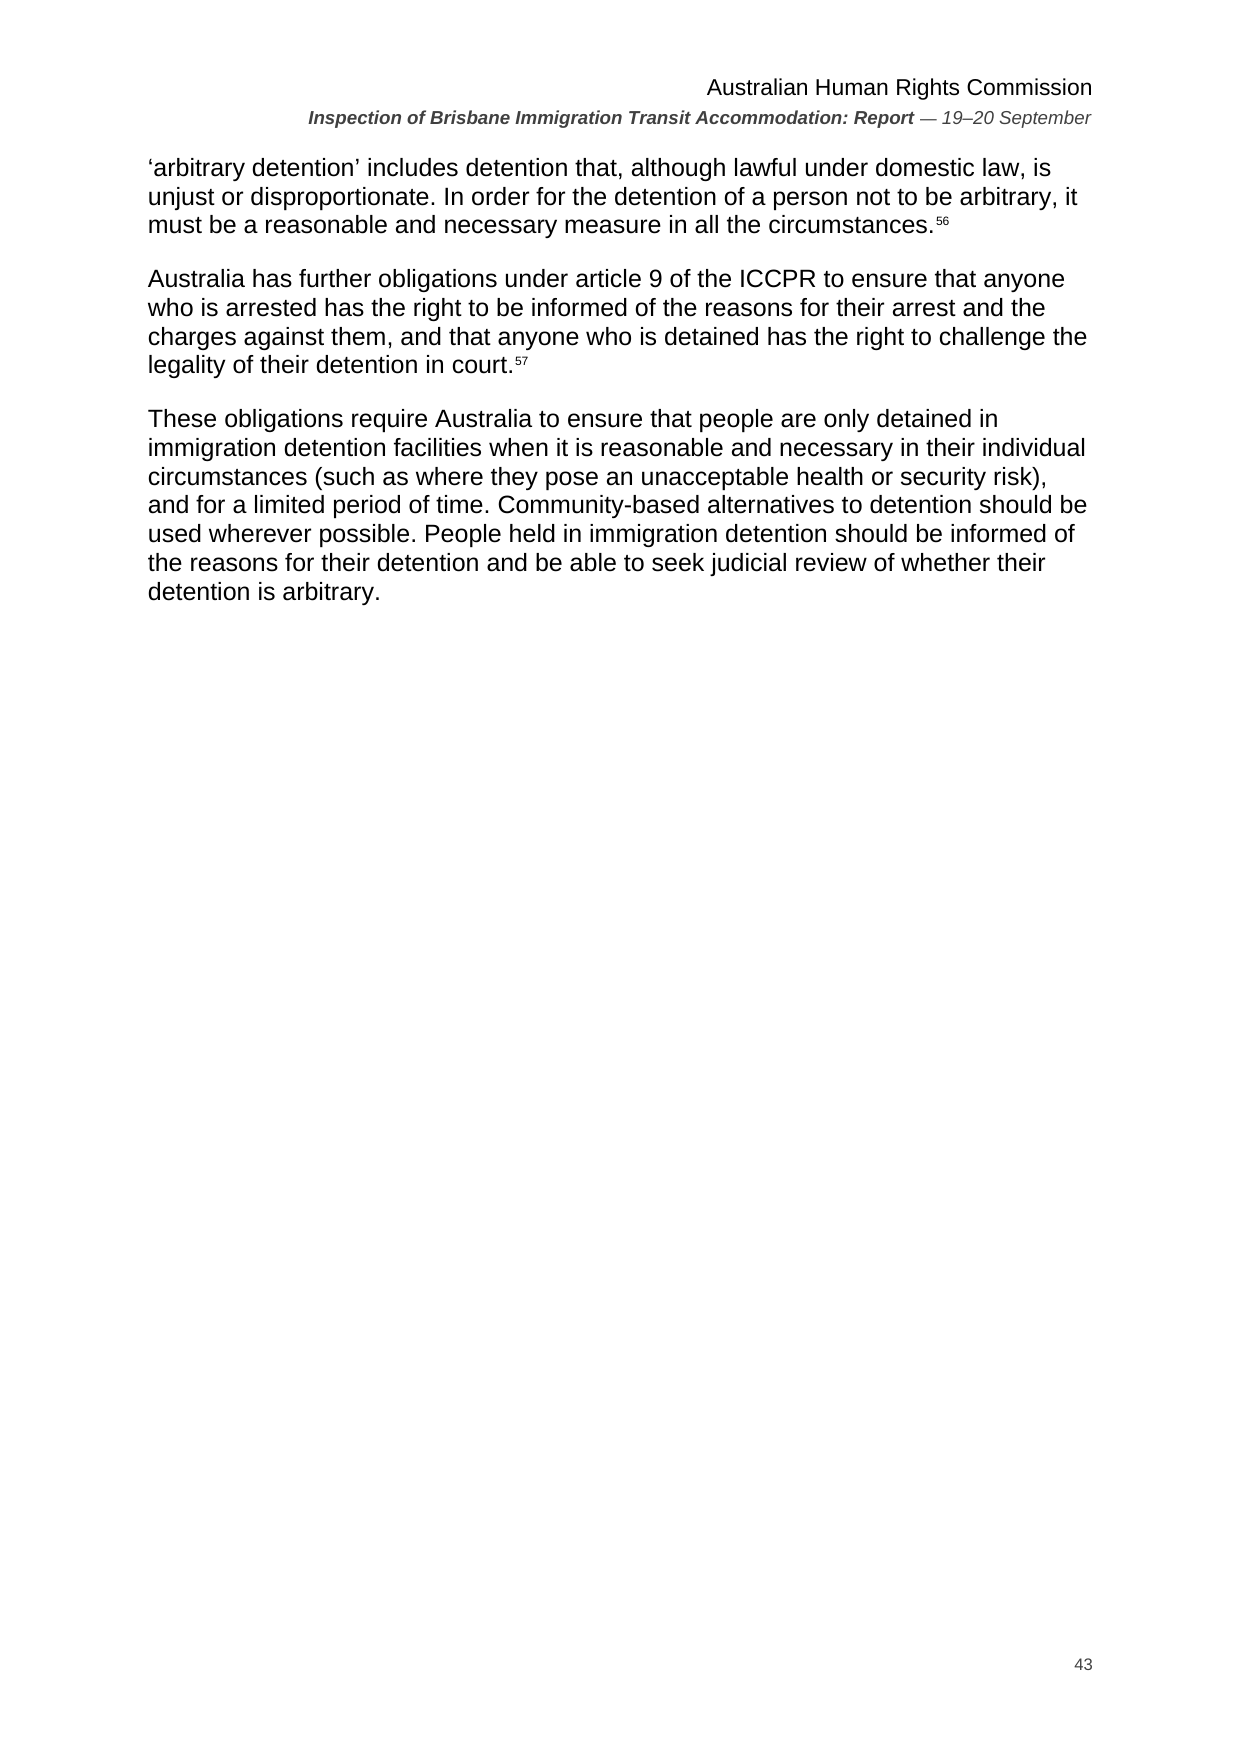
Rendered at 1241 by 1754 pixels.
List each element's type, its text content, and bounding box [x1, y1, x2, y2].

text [148, 153, 1092, 239]
text These obligations require Australia to ensure that people are only detained in immigration detention facilities when it is reasonable and necessary in their individual circumstances (such as where they pose an unacceptable health or security risk), and for a limited period of time. Community-based alternatives to detention should be used wherever possible. People held in immigration detention should be informed of the reasons for their detention and be able to seek judicial review of whether their detention is arbitrary. [148, 404, 1092, 606]
text Australia has further obligations under article 9 of the ICCPR to ensure that anyone who is arrested has the right to be informed of the reasons for their arrest and the charges against them, and that anyone who is detained has the right to challenge the legality of their detention in court. [148, 264, 1092, 379]
